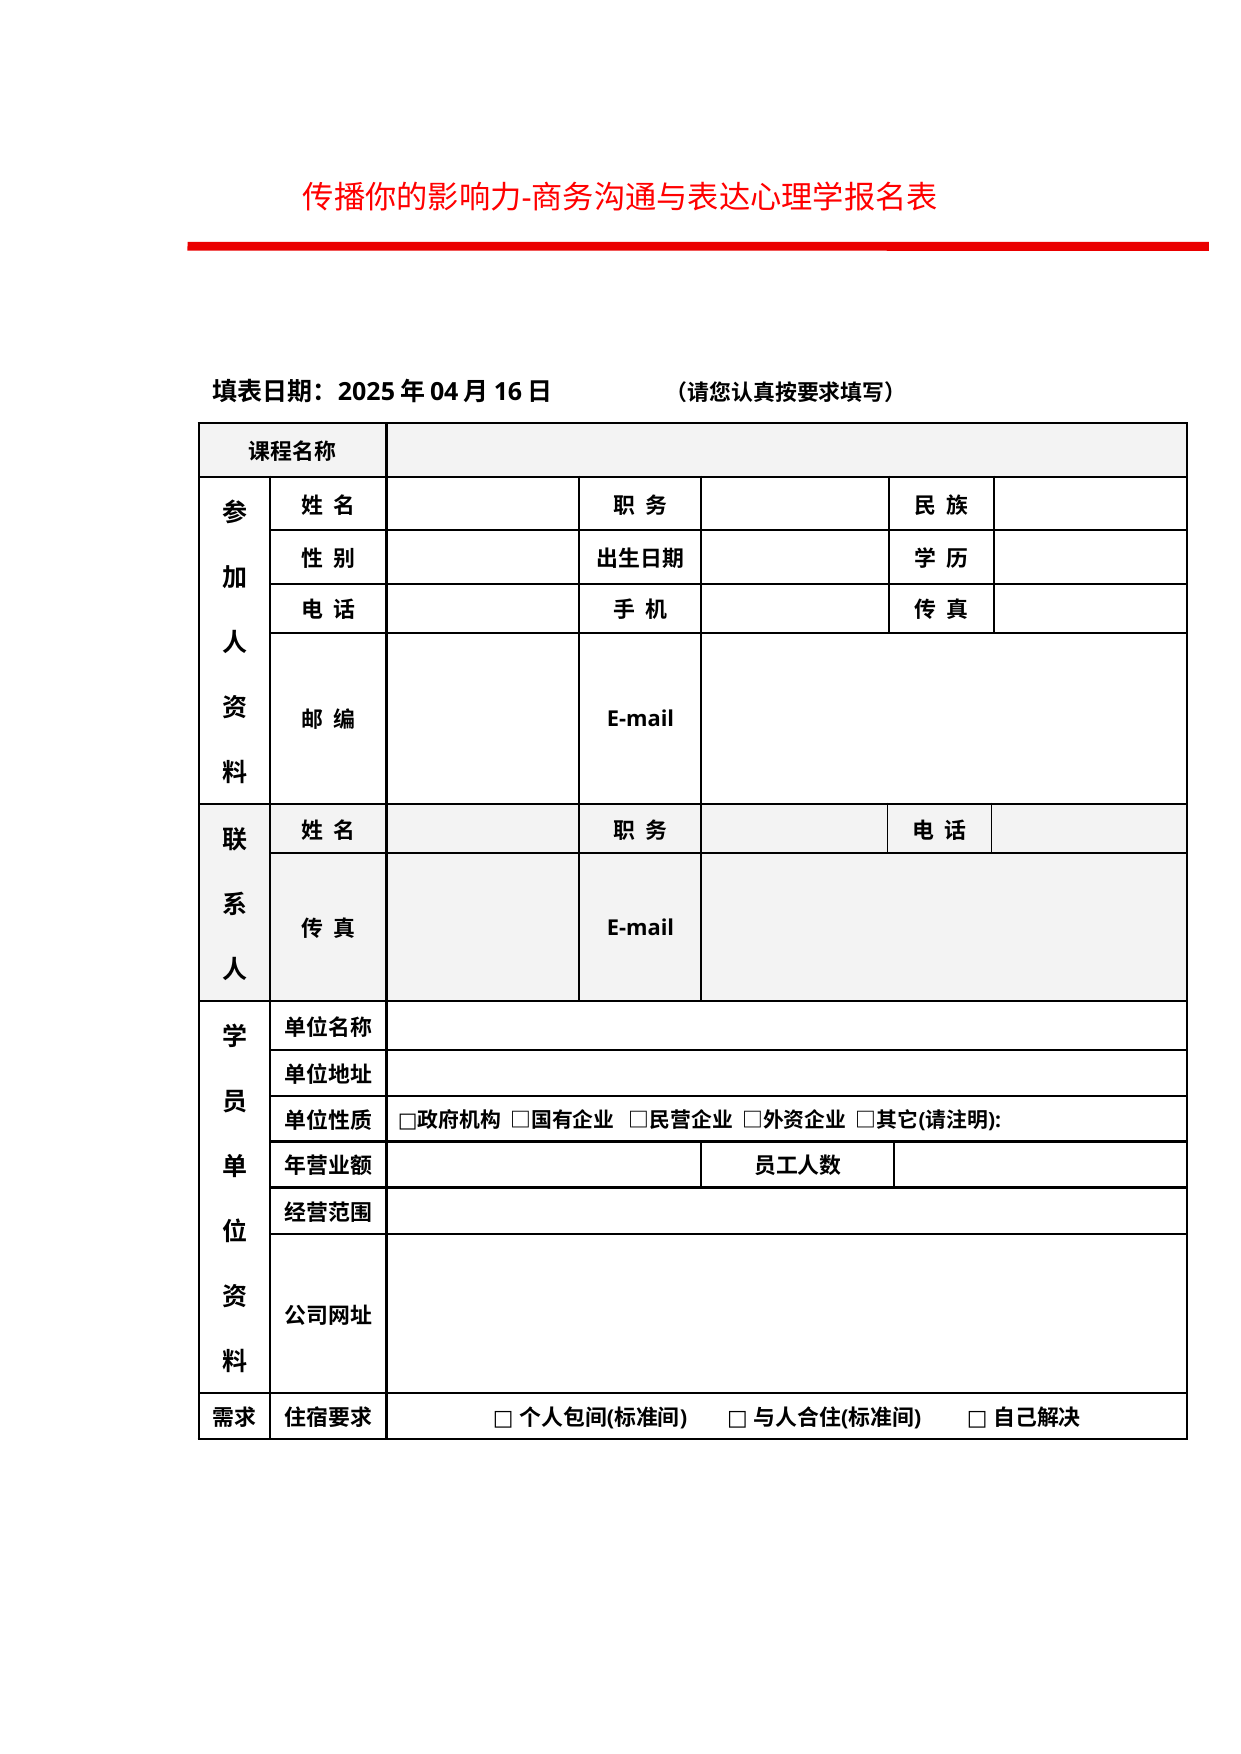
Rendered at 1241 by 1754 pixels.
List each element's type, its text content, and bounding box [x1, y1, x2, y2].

table_cell 经营范围 [271, 1189, 385, 1233]
table_cell [702, 805, 887, 852]
table_cell 手 机 [580, 585, 700, 632]
table_cell [388, 854, 578, 1000]
table_cell [388, 1051, 1186, 1095]
table_cell 姓 名 [271, 805, 385, 852]
table_cell [388, 634, 578, 803]
table_cell 职 务 [580, 478, 700, 529]
table_cell 出生日期 [580, 531, 700, 582]
table_cell 传 真 [890, 585, 993, 632]
table_cell 单位地址 [271, 1051, 385, 1095]
table_cell 学 员 单 位 资 料 [200, 1002, 269, 1392]
table_cell [702, 854, 1186, 1000]
table_cell [702, 478, 888, 529]
table_cell [388, 1189, 1186, 1233]
table_cell [702, 634, 1186, 803]
table_cell [388, 531, 578, 582]
table_cell [702, 531, 888, 582]
table_cell 传 真 [271, 854, 385, 1000]
table_cell [995, 531, 1186, 582]
table_cell 电 话 [271, 585, 385, 632]
table_cell [895, 1143, 1186, 1186]
table_header [388, 424, 1186, 476]
table_cell [388, 805, 578, 852]
table_cell 联 系 人 [200, 805, 269, 1000]
table_cell 年营业额 [271, 1143, 385, 1186]
table_cell [388, 1143, 700, 1186]
table_cell 姓 名 [271, 478, 385, 529]
table_cell 公司网址 [271, 1235, 385, 1392]
table_cell [702, 585, 888, 632]
table_cell 需求 [200, 1394, 269, 1438]
table_cell 邮 编 [271, 634, 385, 803]
table_cell [995, 585, 1186, 632]
table_cell □ 个人包间(标准间) □ 与人合住(标准间) □ 自己解决 [388, 1394, 1186, 1438]
table_cell [388, 1235, 1186, 1392]
table_cell 电 话 [888, 805, 991, 852]
table_cell 学 历 [890, 531, 993, 582]
text 传播你的影响力-商务沟通与表达心理学报名表 [187, 162, 1053, 227]
table_cell 职 务 [580, 805, 700, 852]
table_cell 民 族 [890, 478, 993, 529]
table_cell E-mail [580, 634, 700, 803]
table_cell 参加人资料 [200, 478, 269, 803]
table_cell E-mail [580, 854, 700, 1000]
table_cell [995, 478, 1186, 529]
table_cell 单位名称 [271, 1002, 385, 1049]
table_cell 性 别 [271, 531, 385, 582]
table_cell 单位性质 [271, 1097, 385, 1140]
table_cell 住宿要求 [271, 1394, 385, 1438]
table_cell [388, 478, 578, 529]
table_cell [992, 805, 1186, 852]
table_cell [388, 585, 578, 632]
table_cell □政府机构 □国有企业 □民营企业 □外资企业 □其它(请注明): [388, 1097, 1186, 1140]
table_cell [388, 1002, 1186, 1049]
text 填表日期：2025年04月16日 （请您认真按要求填写） [187, 357, 1053, 422]
table_cell 员工人数 [702, 1143, 893, 1186]
table_header 课程名称 [200, 424, 385, 476]
